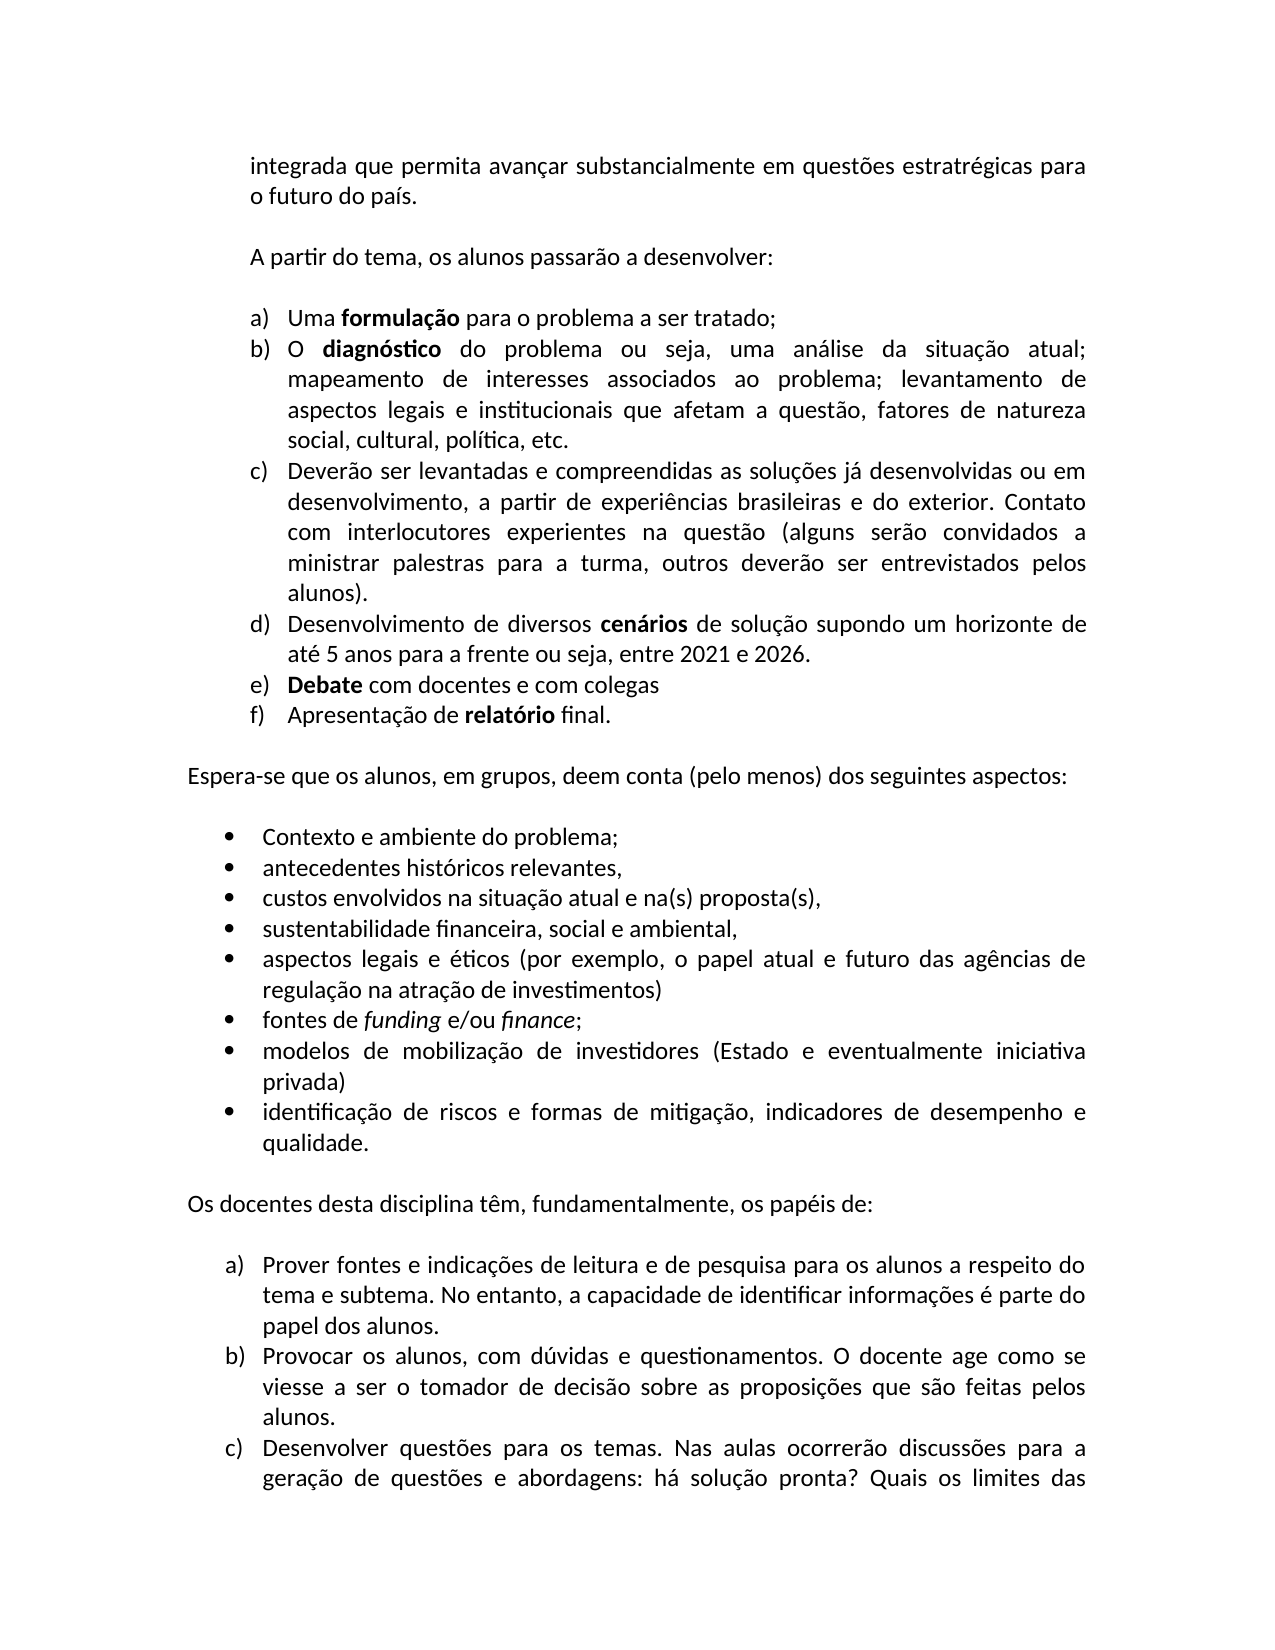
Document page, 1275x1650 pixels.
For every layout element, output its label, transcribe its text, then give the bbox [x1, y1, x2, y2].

list Deverão ser levantadas e compreendidas as soluções já desenvolvidas ou em desenvolvimento, a partir de experiências brasileiras e do exterior. Contato com interlocutores experientes na questão (alguns serão convidados a ministrar palestras para a turma, outros deverão ser entrevistados pelos alunos). [250, 455, 1087, 608]
list fontes de funding e/ou finance; [225, 1004, 1087, 1035]
list custos envolvidos na situação atual e na(s) proposta(s), [225, 882, 1087, 913]
list sustentabilidade financeira, social e ambiental, [225, 913, 1087, 943]
list Desenvolvimento de diversos cenários de solução supondo um horizonte de até 5 anos para a frente ou seja, entre 2021 e 2026. [250, 608, 1087, 669]
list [225, 1432, 1087, 1493]
text A partir do tema, os alunos passarão a desenvolver: [250, 242, 1087, 272]
text Espera-se que os alunos, em grupos, deem conta (pelo menos) dos seguintes aspectos: [187, 760, 1087, 791]
list Provocar os alunos, com dúvidas e questionamentos. O docente age como se viesse a ser o tomador de decisão sobre as proposições que são feitas pelos alunos. [225, 1340, 1087, 1432]
text Os docentes desta disciplina têm, fundamentalmente, os papéis de: [187, 1188, 1087, 1218]
list Prover fontes e indicações de leitura e de pesquisa para os alunos a respeito do tema e subtema. No entanto, a capacidade de identificar informações é parte do papel dos alunos. [225, 1249, 1087, 1340]
list identificação de riscos e formas de mitigação, indicadores de desempenho e qualidade. [225, 1096, 1087, 1157]
list Apresentação de relatório final. [250, 699, 1087, 730]
list modelos de mobilização de investidores (Estado e eventualmente iniciativa privada) [225, 1035, 1087, 1096]
list O diagnóstico do problema ou seja, uma análise da situação atual; mapeamento de interesses associados ao problema; levantamento de aspectos legais e institucionais que afetam a questão, fatores de natureza social, cultural, política, etc. [250, 333, 1087, 455]
list Contexto e ambiente do problema; [225, 821, 1087, 852]
list Debate com docentes e com colegas [250, 669, 1087, 699]
list Uma formulação para o problema a ser tratado; [250, 303, 1087, 333]
list antecedentes históricos relevantes, [225, 852, 1087, 882]
list aspectos legais e éticos (por exemplo, o papel atual e futuro das agências de regulação na atração de investimentos) [225, 943, 1087, 1004]
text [250, 150, 1087, 211]
